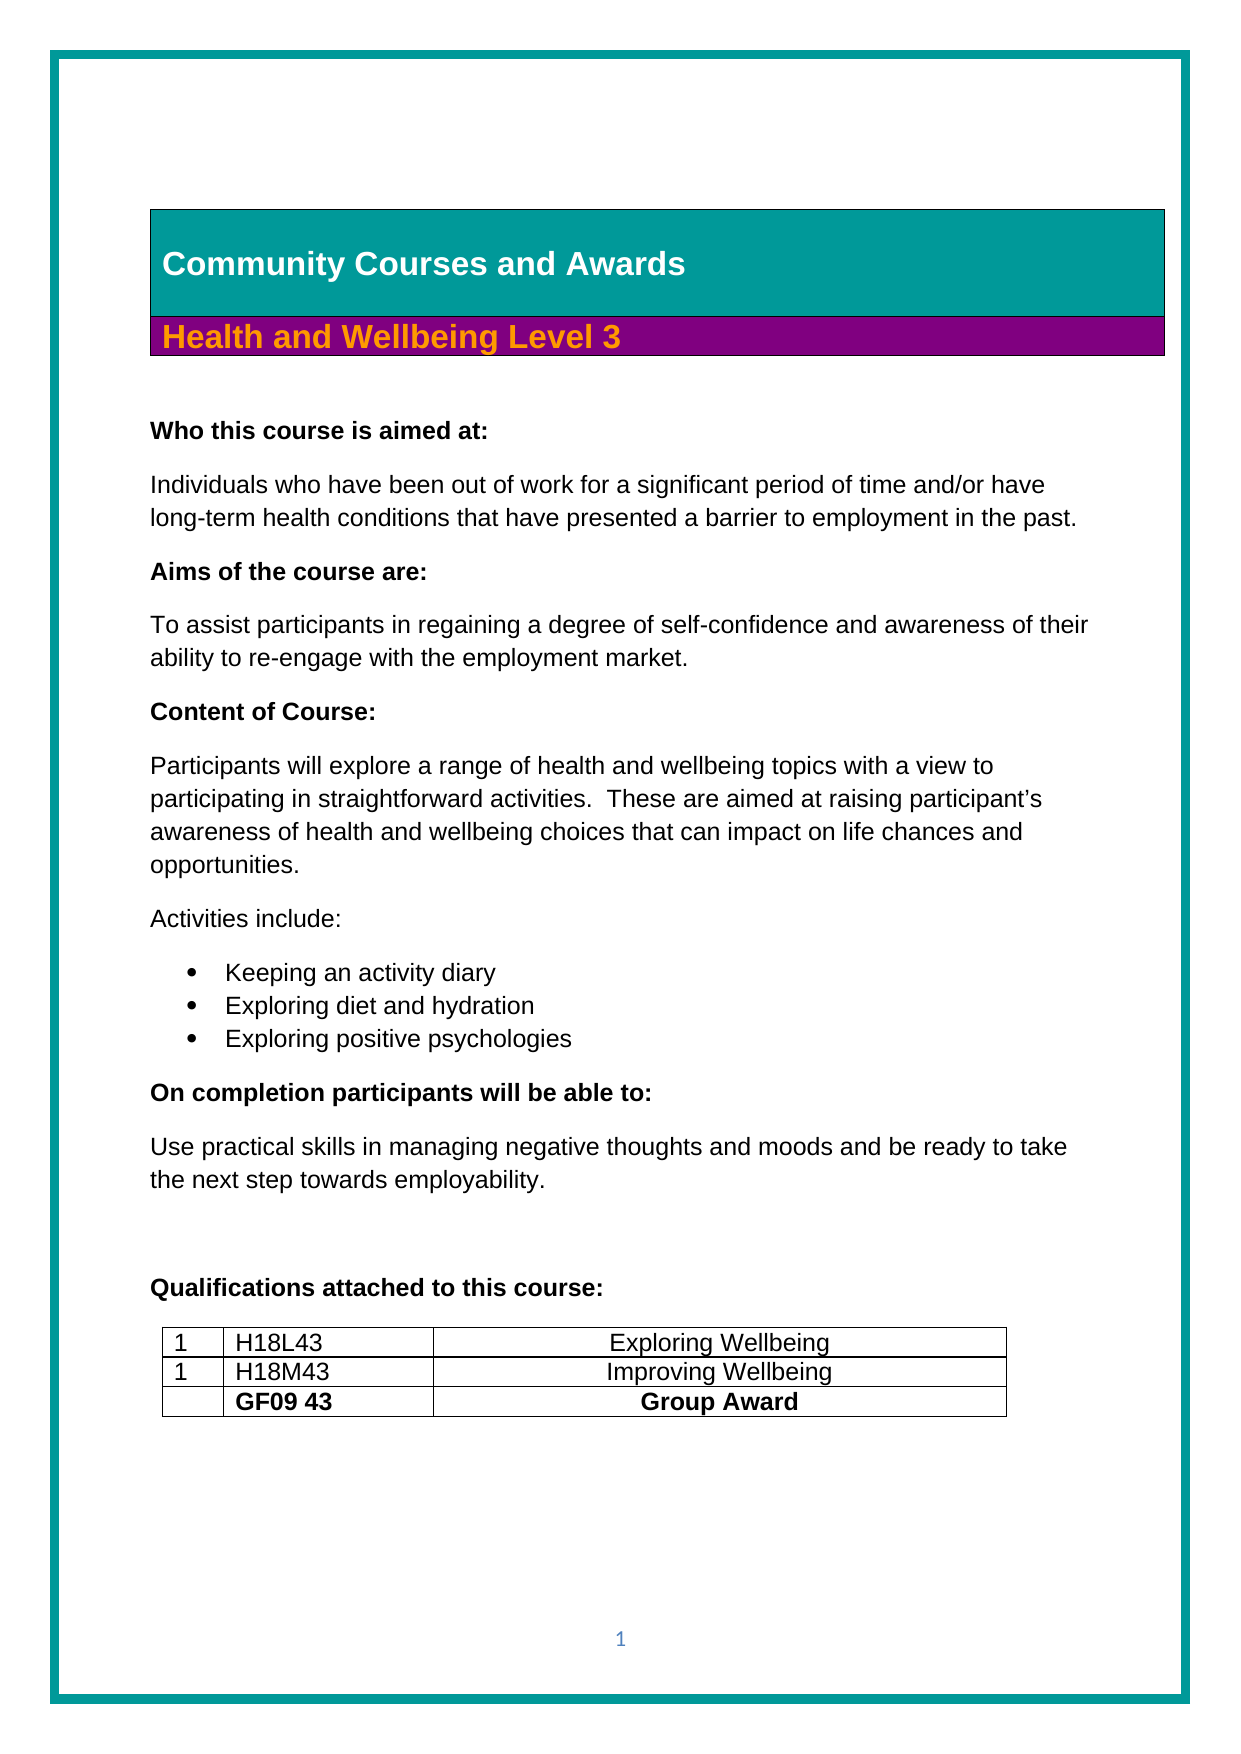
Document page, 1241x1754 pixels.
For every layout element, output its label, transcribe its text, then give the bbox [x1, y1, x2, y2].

text To assist participants in regaining a degree of self-confidence and awareness of their ability to re-engage with the employment market. [150, 610, 1090, 672]
table_cell Health and Wellbeing Level 3 [151, 317, 1164, 355]
text Qualifications attached to this course: [150, 1273, 1090, 1301]
table_header H18L43 [224, 1328, 433, 1356]
table_cell 1 [163, 1358, 223, 1386]
list Exploring positive psychologies [187, 1024, 1090, 1053]
text Who this course is aimed at: [150, 416, 1090, 444]
text Activities include: [150, 904, 1090, 933]
text On completion participants will be able to: [150, 1078, 1090, 1107]
list Keeping an activity diary [187, 958, 1090, 987]
table_cell [163, 1387, 223, 1416]
table_cell Group Award [434, 1387, 1006, 1416]
table_header 1 [163, 1328, 223, 1356]
table_header Exploring Wellbeing [434, 1328, 1006, 1356]
text Aims of the course are: [150, 557, 1090, 585]
text Use practical skills in managing negative thoughts and moods and be ready to take the next step towards employability. [150, 1132, 1090, 1194]
table_cell H18M43 [224, 1358, 433, 1386]
table_cell Improving Wellbeing [434, 1358, 1006, 1386]
table_header Community Courses and Awards [151, 210, 1164, 316]
text Participants will explore a range of health and wellbeing topics with a view to participating in straightforward activities. These are aimed at raising participant’s awareness of health and wellbeing choices that can impact on life chances and opportunities. [150, 751, 1090, 879]
text Individuals who have been out of work for a significant period of time and/or have long-term health conditions that have presented a barrier to employment in the past. [150, 470, 1090, 531]
text Content of Course: [150, 697, 1090, 726]
list Exploring diet and hydration [187, 991, 1090, 1020]
table_cell GF09 43 [224, 1387, 433, 1416]
